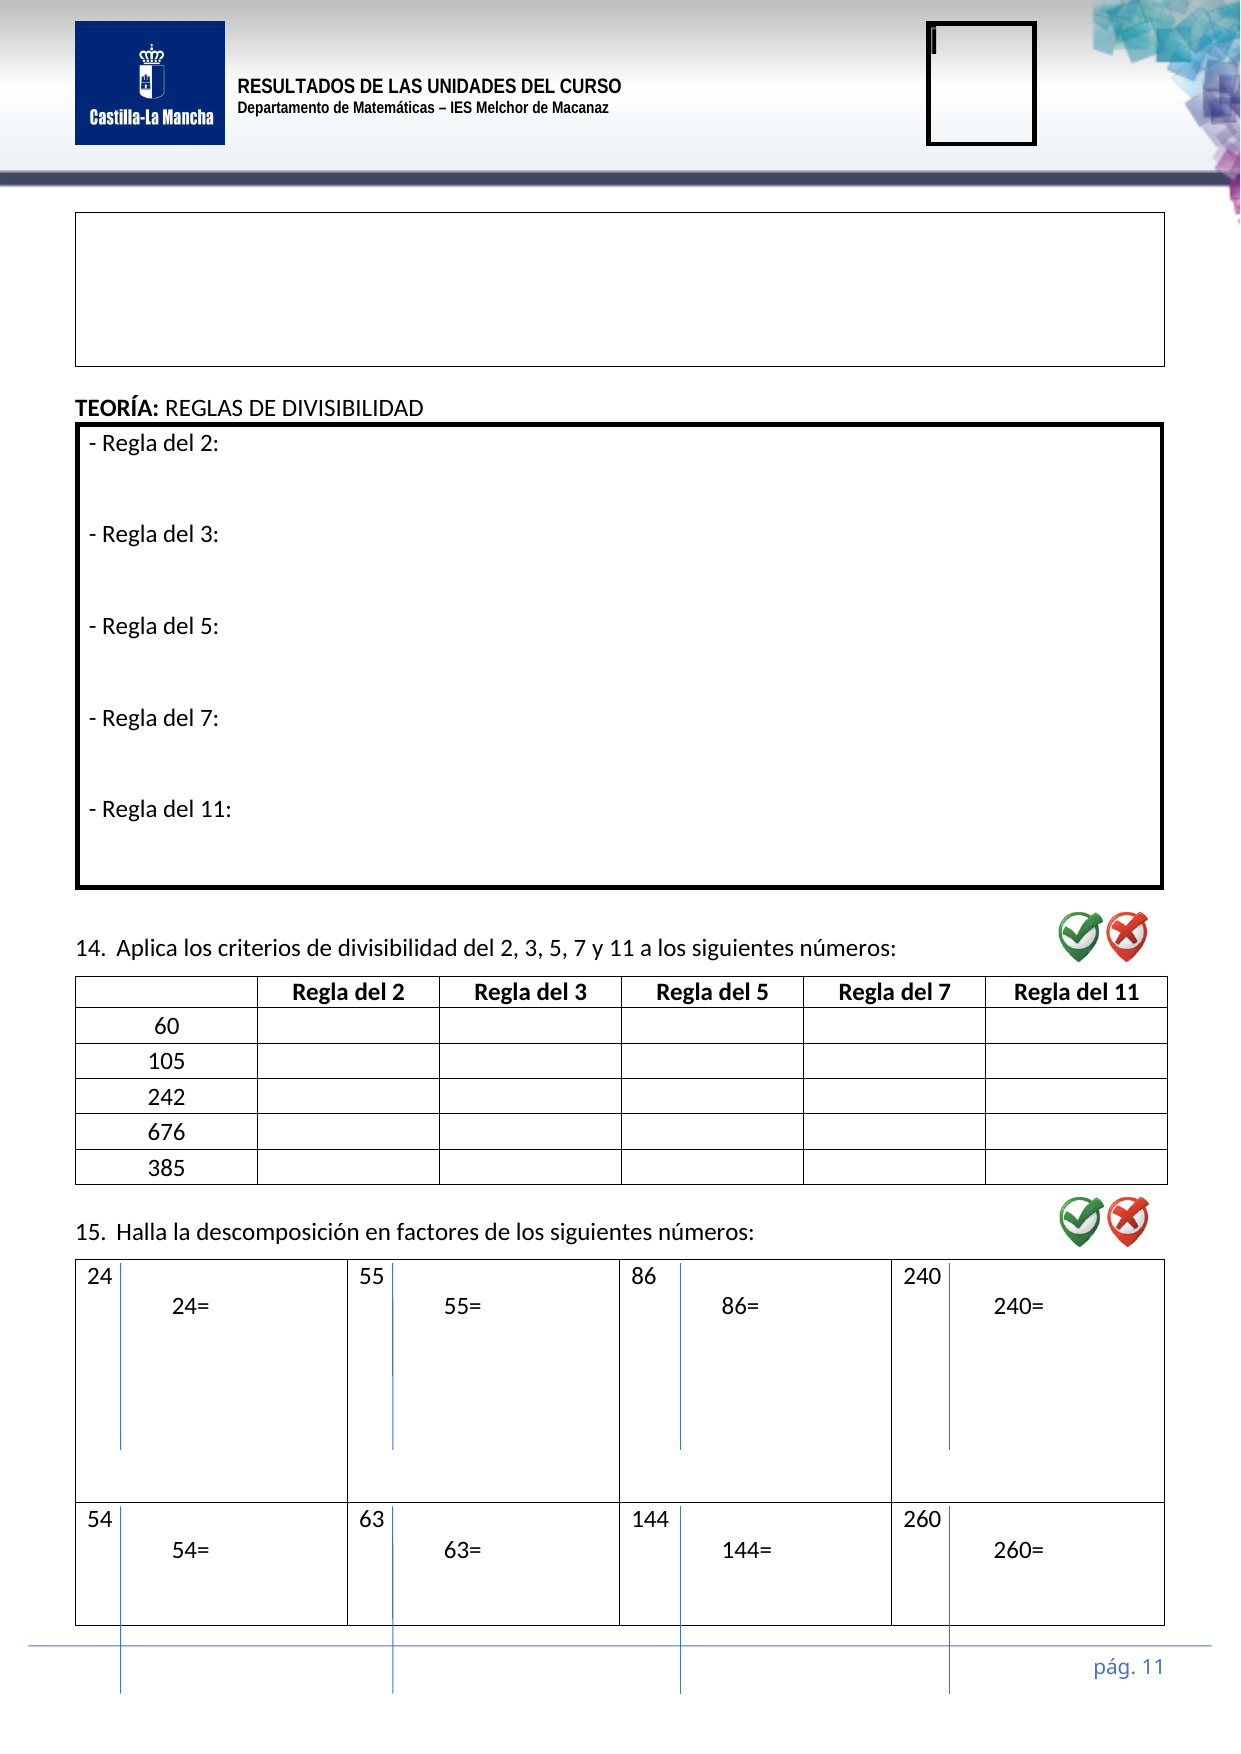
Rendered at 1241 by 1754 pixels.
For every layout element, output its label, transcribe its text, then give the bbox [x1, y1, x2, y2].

table_header Regla del 7 [804, 977, 985, 1007]
table_cell [804, 1114, 985, 1149]
table_cell [804, 1150, 985, 1184]
table_cell [804, 1079, 985, 1113]
table_header Regla del 11 [986, 977, 1167, 1007]
table_cell [622, 1079, 803, 1113]
table_cell 676 [76, 1114, 257, 1149]
table_header 86 86= [620, 1260, 891, 1502]
table_cell [440, 1008, 621, 1042]
text TEORÍA: REGLAS DE DIVISIBILIDAD [75, 392, 1165, 422]
table_cell [258, 1150, 439, 1184]
table_cell 54 54= [76, 1503, 347, 1625]
picture [1059, 1193, 1151, 1216]
table_cell 242 [76, 1079, 257, 1113]
table_header 240 240= [892, 1260, 1164, 1502]
table_cell [986, 1114, 1167, 1149]
table_cell [804, 1008, 985, 1042]
table_cell [986, 1079, 1167, 1113]
table_cell [986, 1150, 1167, 1184]
table_cell [258, 1044, 439, 1078]
table_cell [258, 1114, 439, 1149]
table_header Regla del 3 [440, 977, 621, 1007]
table_cell 144 144= [620, 1503, 891, 1625]
table_header 55 55= [348, 1260, 619, 1502]
table_cell 60 [76, 1008, 257, 1042]
table_cell [440, 1079, 621, 1113]
list Halla la descomposición en factores de los siguientes números: [75, 1216, 1165, 1246]
table_cell 105 [76, 1044, 257, 1078]
table_header Regla del 2 [258, 977, 439, 1007]
table_cell [258, 1079, 439, 1113]
picture [0, 0, 1241, 269]
table_cell [440, 1114, 621, 1149]
table_cell 385 [76, 1150, 257, 1184]
table_cell [622, 1150, 803, 1184]
table_cell [258, 1008, 439, 1042]
table_cell [622, 1114, 803, 1149]
table_cell [622, 1008, 803, 1042]
table_header - Regla del 2: - Regla del 3: - Regla del 5: - Regla del 7: - Regla del 11: [80, 427, 1160, 885]
list Aplica los criterios de divisibilidad del 2, 3, 5, 7 y 11 a los siguientes números: [75, 932, 1165, 963]
table_cell 260 260= [892, 1503, 1164, 1625]
table_header [76, 213, 1164, 366]
table_cell [986, 1044, 1167, 1078]
table_cell [622, 1044, 803, 1078]
table_cell [986, 1008, 1167, 1042]
picture [1058, 908, 1150, 932]
table_cell 63 63= [348, 1503, 619, 1625]
table_header Regla del 5 [622, 977, 803, 1007]
table_cell [804, 1044, 985, 1078]
table_header 24 24= [76, 1260, 347, 1502]
table_cell [440, 1150, 621, 1184]
table_cell [440, 1044, 621, 1078]
table_header [76, 977, 257, 1007]
